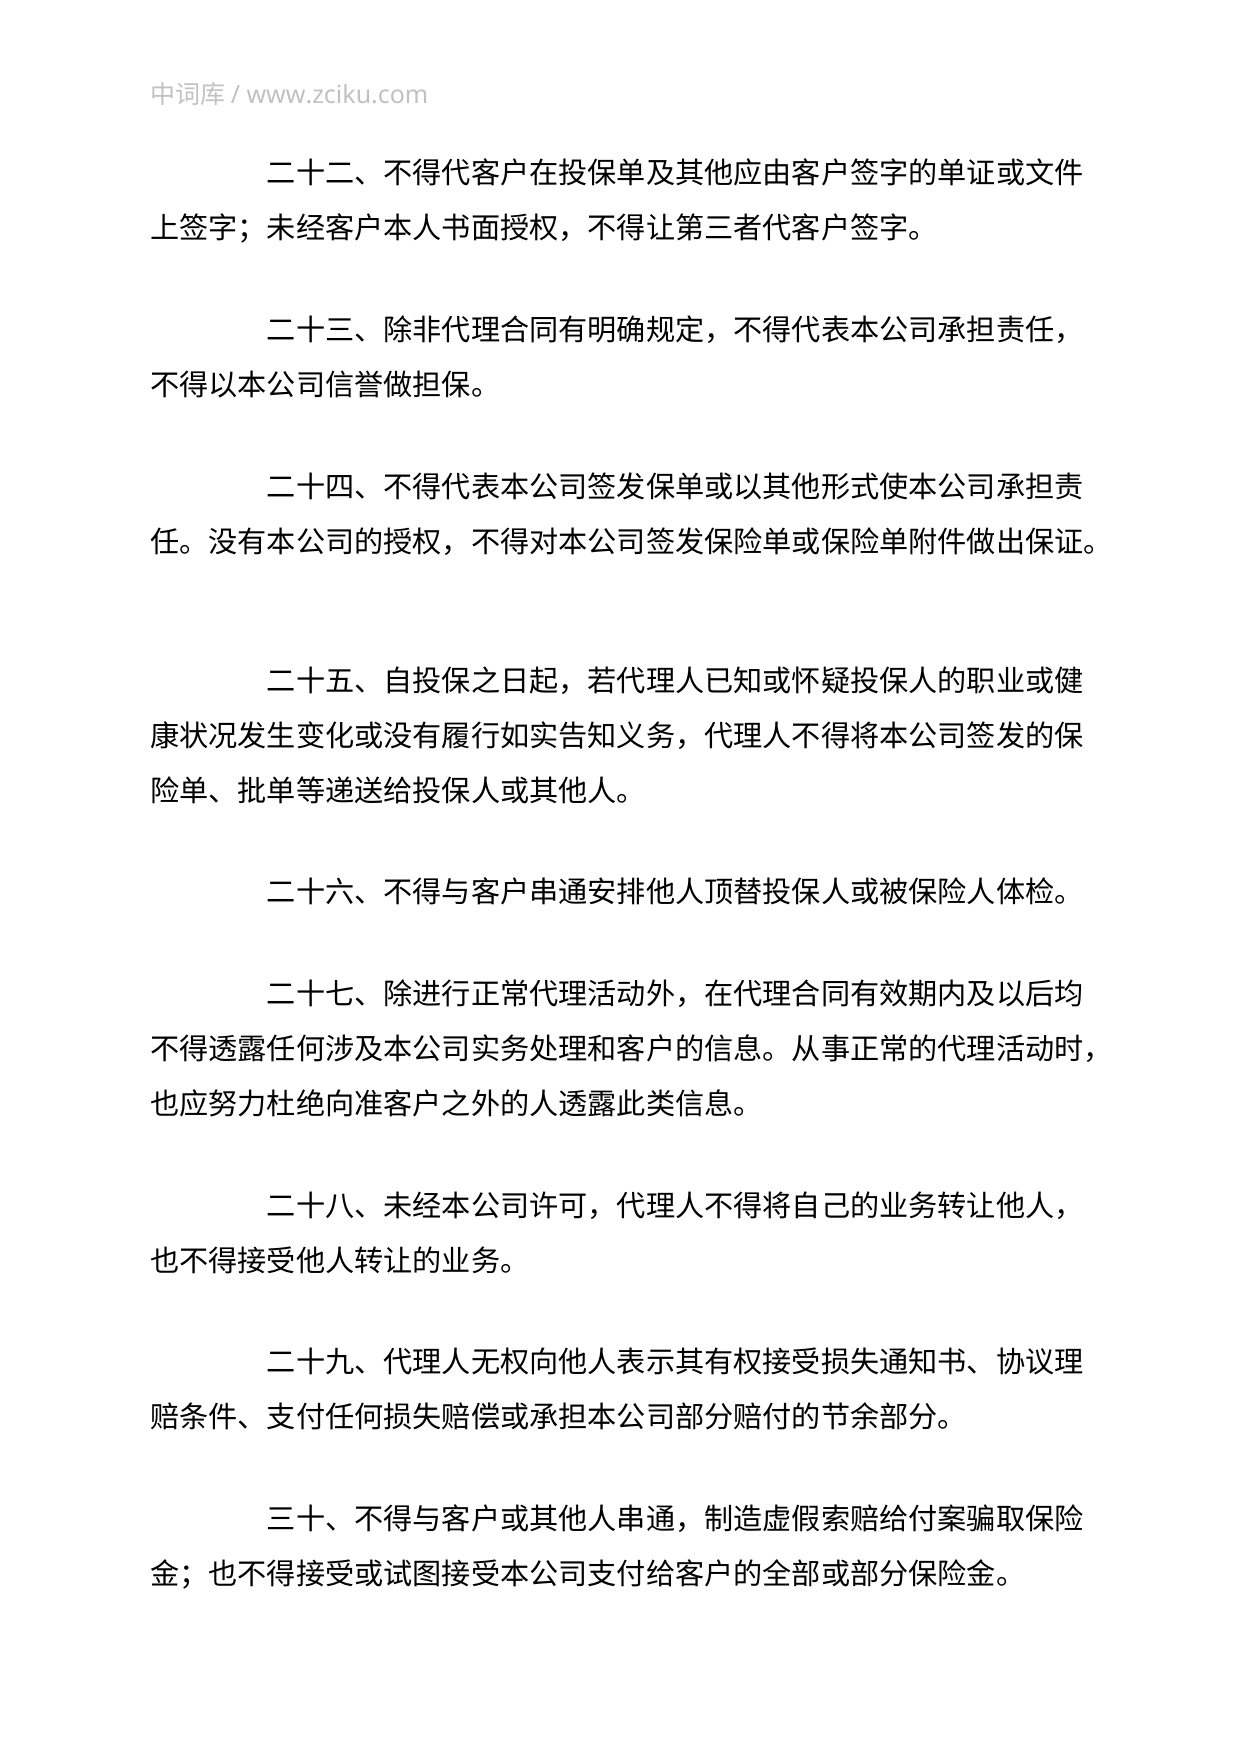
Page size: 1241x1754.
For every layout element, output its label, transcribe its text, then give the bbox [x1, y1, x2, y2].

text 二十四、不得代表本公司签发保单或以其他形式使本公司承担责任。没有本公司的授权，不得对本公司签发保险单或保险单附件做出保证。 [150, 463, 1090, 602]
text 二十二、不得代客户在投保单及其他应由客户签字的单证或文件上签字；未经客户本人书面授权，不得让第三者代客户签字。 [150, 150, 1090, 247]
text 三十、不得与客户或其他人串通，制造虚假索赔给付案骗取保险金；也不得接受或试图接受本公司支付给客户的全部或部分保险金。 [150, 1496, 1090, 1593]
text 二十五、自投保之日起，若代理人已知或怀疑投保人的职业或健康状况发生变化或没有履行如实告知义务，代理人不得将本公司签发的保险单、批单等递送给投保人或其他人。 [150, 657, 1090, 809]
text 二十九、代理人无权向他人表示其有权接受损失通知书、协议理赔条件、支付任何损失赔偿或承担本公司部分赔付的节余部分。 [150, 1339, 1090, 1436]
text 二十六、不得与客户串通安排他人顶替投保人或被保险人体检。 [150, 869, 1090, 911]
text 二十七、除进行正常代理活动外，在代理合同有效期内及以后均不得透露任何涉及本公司实务处理和客户的信息。从事正常的代理活动时，也应努力杜绝向准客户之外的人透露此类信息。 [150, 971, 1090, 1123]
text 二十八、未经本公司许可，代理人不得将自己的业务转让他人，也不得接受他人转让的业务。 [150, 1182, 1090, 1279]
text 二十三、除非代理合同有明确规定，不得代表本公司承担责任，不得以本公司信誉做担保。 [150, 307, 1090, 404]
